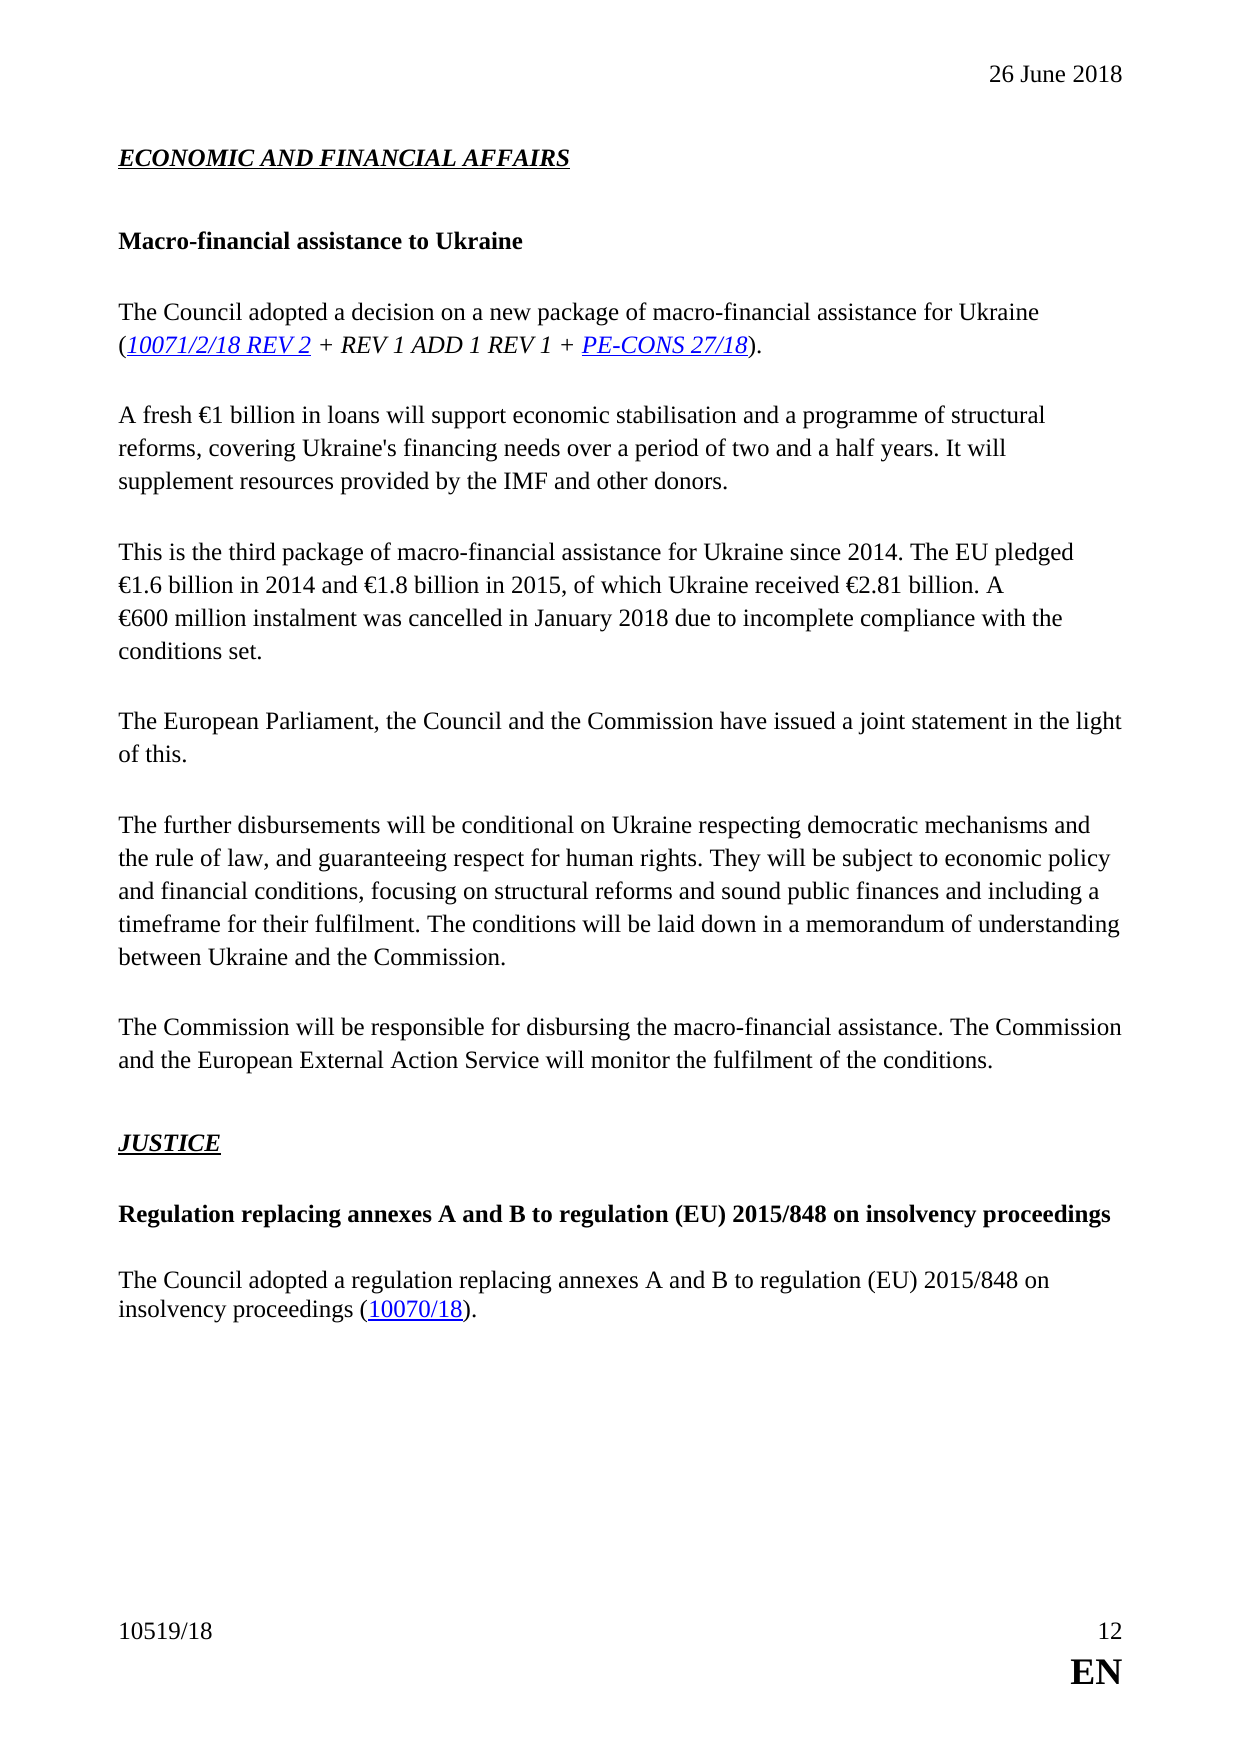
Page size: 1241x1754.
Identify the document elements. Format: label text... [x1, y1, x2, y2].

text ECONOMIC AND FINANCIAL AFFAIRS [118, 143, 1122, 172]
text The Council adopted a regulation replacing annexes A and B to regulation (EU) 2015/848 on insolvency proceedings (10070/18). [118, 1265, 1122, 1323]
text Macro-financial assistance to Ukraine [118, 226, 1122, 255]
text A fresh €1 billion in loans will support economic stabilisation and a programme of structural reforms, covering Ukraine's financing needs over a period of two and a half years. It will supplement resources provided by the IMF and other donors. [118, 400, 1122, 495]
text Regulation replacing annexes A and B to regulation (EU) 2015/848 on insolvency proceedings [118, 1199, 1122, 1228]
text This is the third package of macro-financial assistance for Ukraine since 2014. The EU pledged €1.6 billion in 2014 and €1.8 billion in 2015, of which Ukraine received €2.81 billion. A €600 million instalment was cancelled in January 2018 due to incomplete compliance with the conditions set. [118, 537, 1122, 664]
text The further disbursements will be conditional on Ukraine respecting democratic mechanisms and the rule of law, and guaranteeing respect for human rights. They will be subject to economic policy and financial conditions, focusing on structural reforms and sound public finances and including a timeframe for their fulfilment. The conditions will be laid down in a memorandum of understanding between Ukraine and the Commission. [118, 810, 1122, 971]
text JUSTICE [118, 1128, 1122, 1157]
text The Council adopted a decision on a new package of macro-financial assistance for Ukraine (10071/2/18 REV 2 + REV 1 ADD 1 REV 1 + PE-CONS 27/18). [118, 297, 1122, 358]
text The Commission will be responsible for disbursing the macro-financial assistance. The Commission and the European External Action Service will monitor the fulfilment of the conditions. [118, 1012, 1122, 1074]
text The European Parliament, the Council and the Commission have issued a joint statement in the light of this. [118, 706, 1122, 768]
